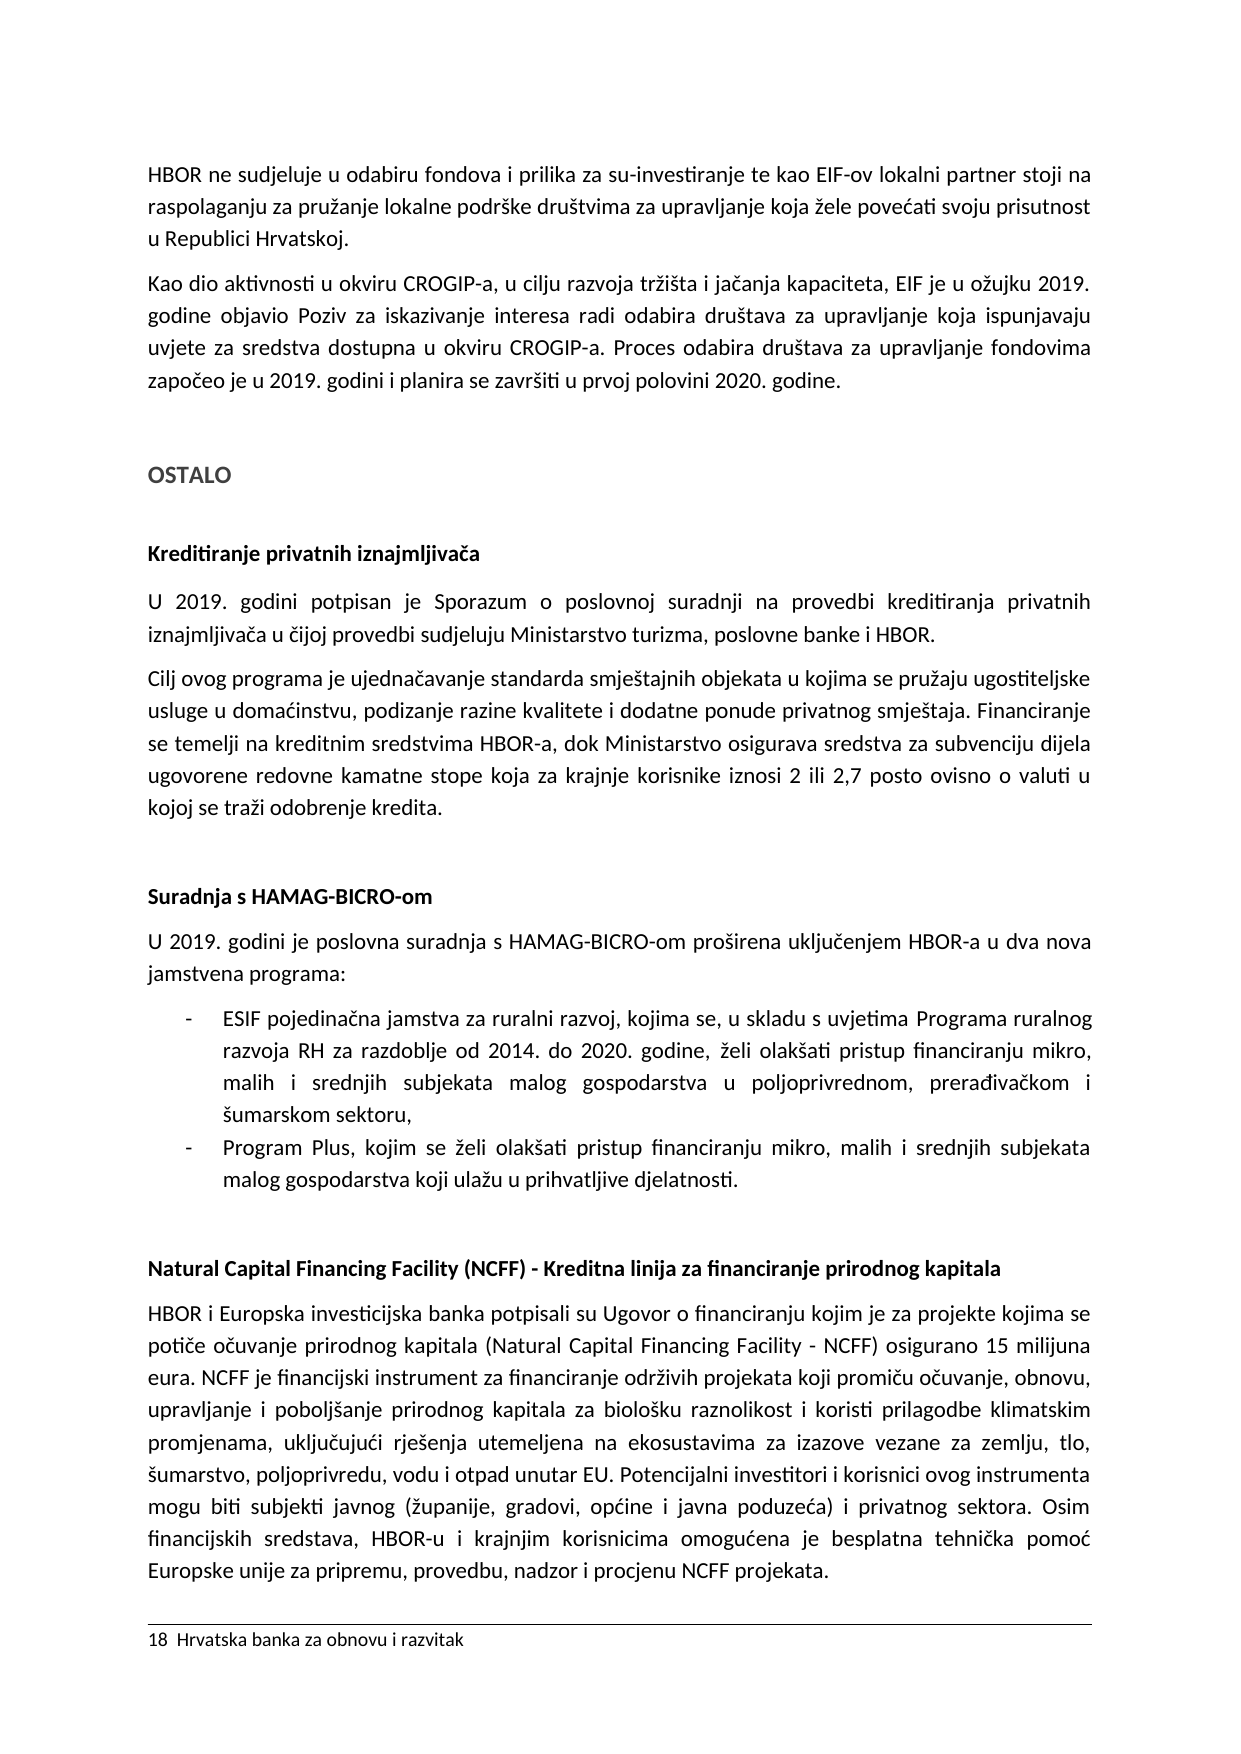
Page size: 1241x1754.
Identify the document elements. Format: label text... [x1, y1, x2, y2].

text HBOR ne sudjeluje u odabiru fondova i prilika za su-investiranje te kao EIF-ov lokalni partner stoji na raspolaganju za pružanje lokalne podrške društvima za upravljanje koja žele povećati svoju prisutnost u Republici Hrvatskoj. [148, 160, 1093, 252]
text Cilj ovog programa je ujednačavanje standarda smještajnih objekata u kojima se pružaju ugostiteljske usluge u domaćinstvu, podizanje razine kvalitete i dodatne ponude privatnog smještaja. Financiranje se temelji na kreditnim sredstvima HBOR-a, dok Ministarstvo osigurava sredstva za subvenciju dijela ugovorene redovne kamatne stope koja za krajnje korisnike iznosi 2 ili 2,7 posto ovisno o valuti u kojoj se traži odobrenje kredita. [148, 664, 1093, 821]
text OSTALO [148, 459, 1093, 490]
text Natural Capital Financing Facility (NCFF) - Kreditna linija za financiranje prirodnog kapitala [148, 1254, 1093, 1282]
text Kao dio aktivnosti u okviru CROGIP-a, u cilju razvoja tržišta i jačanja kapaciteta, EIF je u ožujku 2019. godine objavio Poziv za iskazivanje interesa radi odabira društava za upravljanje koja ispunjavaju uvjete za sredstva dostupna u okviru CROGIP-a. Proces odabira društava za upravljanje fondovima započeo je u 2019. godini i planira se završiti u prvoj polovini 2020. godine. [148, 269, 1093, 394]
text Kreditiranje privatnih iznajmljivača [148, 539, 1093, 567]
list ESIF pojedinačna jamstva za ruralni razvoj, kojima se, u skladu s uvjetima Programa ruralnog razvoja RH za razdoblje od 2014. do 2020. godine, želi olakšati pristup financiranju mikro, malih i srednjih subjekata malog gospodarstva u poljoprivrednom, prerađivačkom i šumarskom sektoru, [185, 1004, 1093, 1129]
text Suradnja s HAMAG-BICRO-om [148, 882, 1093, 911]
text U 2019. godini je poslovna suradnja s HAMAG-BICRO-om proširena uključenjem HBOR-a u dva nova jamstvena programa: [148, 927, 1093, 987]
text HBOR i Europska investicijska banka potpisali su Ugovor o financiranju kojim je za projekte kojima se potiče očuvanje prirodnog kapitala (Natural Capital Financing Facility - NCFF) osigurano 15 milijuna eura. NCFF je financijski instrument za financiranje održivih projekata koji promiču očuvanje, obnovu, upravljanje i poboljšanje prirodnog kapitala za biološku raznolikost i koristi prilagodbe klimatskim promjenama, uključujući rješenja utemeljena na ekosustavima za izazove vezane za zemlju, tlo, šumarstvo, poljoprivredu, vodu i otpad unutar EU. Potencijalni investitori i korisnici ovog instrumenta mogu biti subjekti javnog (županije, gradovi, općine i javna poduzeća) i privatnog sektora. Osim financijskih sredstava, HBOR-u i krajnjim korisnicima omogućena je besplatna tehnička pomoć Europske unije za pripremu, provedbu, nadzor i procjenu NCFF projekata. [148, 1299, 1093, 1584]
text U 2019. godini potpisan je Sporazum o poslovnoj suradnji na provedbi kreditiranja privatnih iznajmljivača u čijoj provedbi sudjeluju Ministarstvo turizma, poslovne banke i HBOR. [148, 587, 1093, 648]
list Program Plus, kojim se želi olakšati pristup financiranju mikro, malih i srednjih subjekata malog gospodarstva koji ulažu u prihvatljive djelatnosti. [185, 1133, 1093, 1193]
